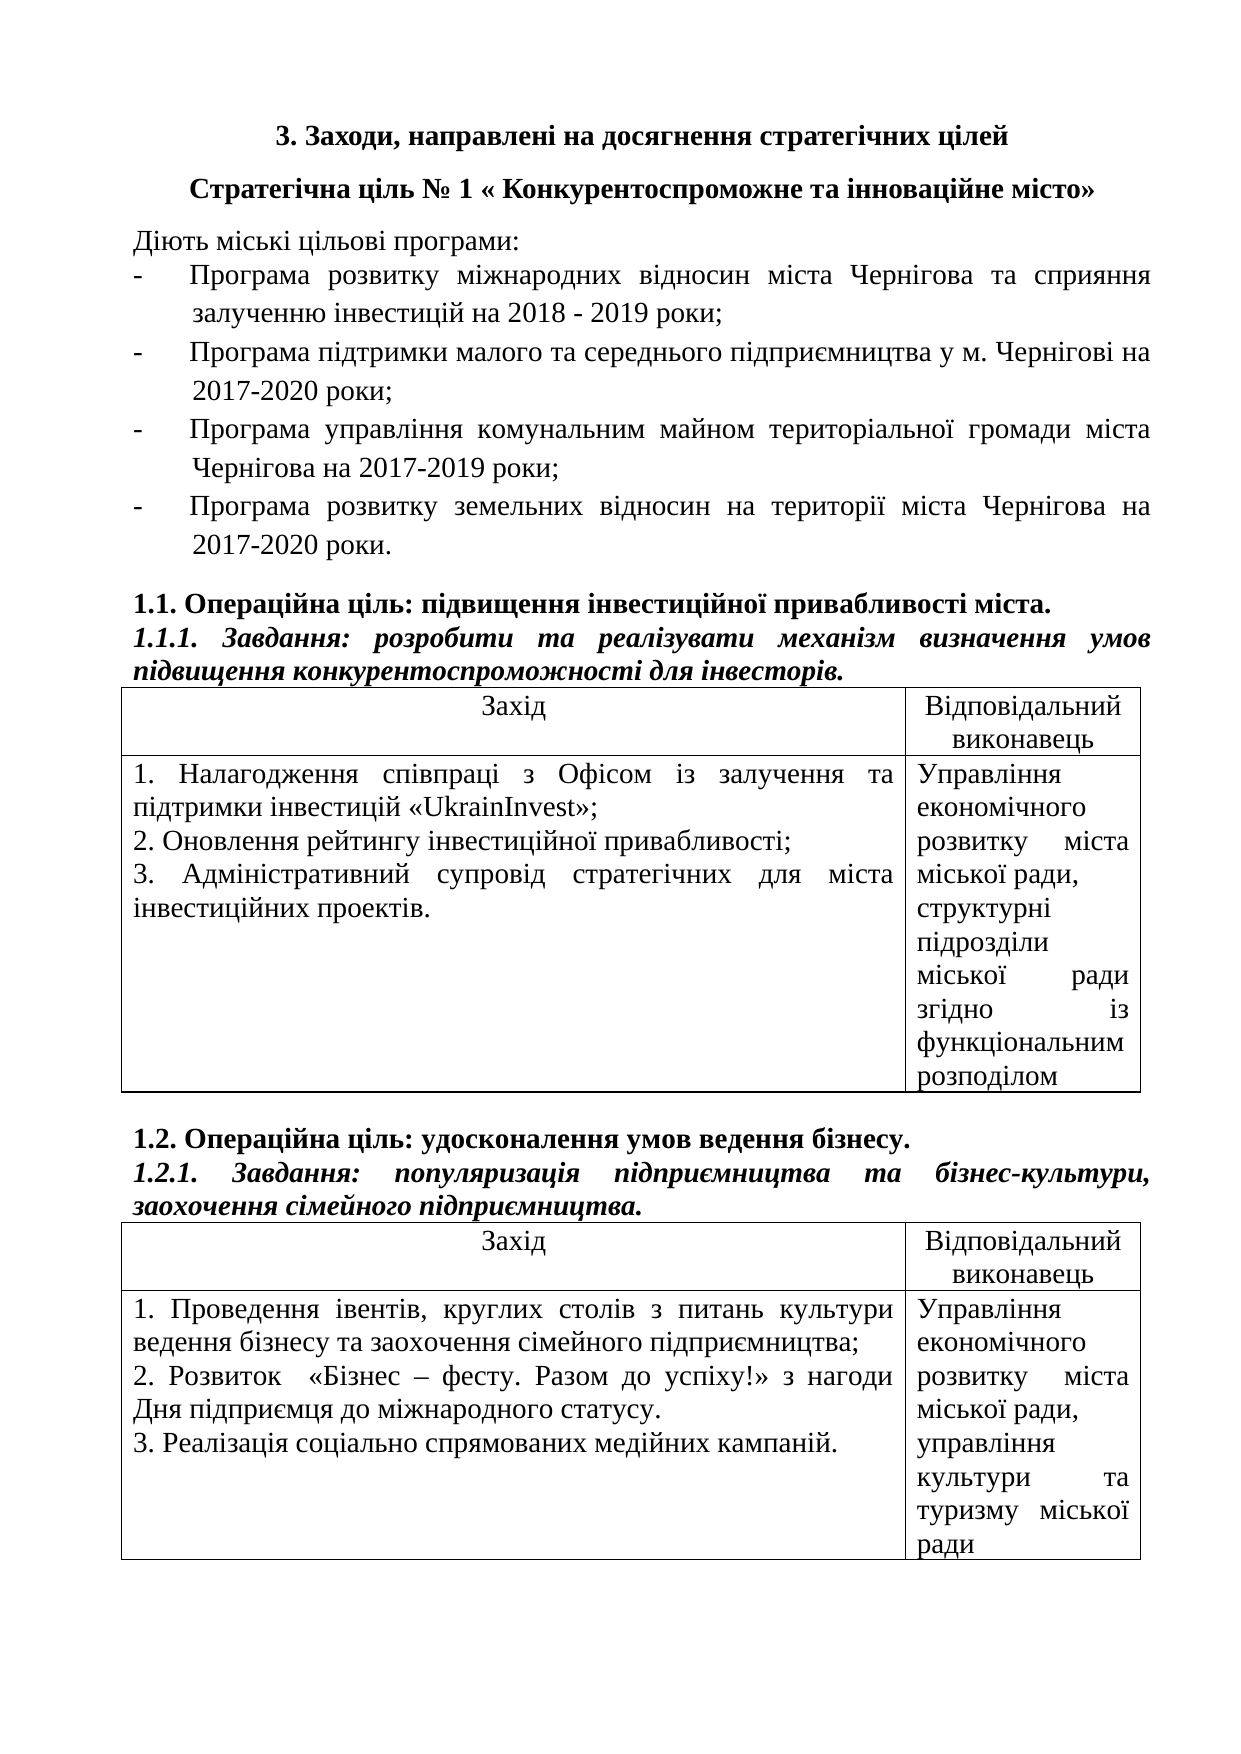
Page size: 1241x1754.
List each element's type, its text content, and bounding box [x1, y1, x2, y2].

text 1.2.1. Завдання: популяризація підприємництва та бізнес-культури, заохочення сімейного підприємництва. [133, 1155, 1152, 1222]
list Програма розвитку земельних відносин на території міста Чернігова на 2017-2020 роки. [133, 488, 1152, 560]
table_header Захід [122, 1223, 905, 1290]
text 1.1.1. Завдання: розробити та реалізувати механізм визначення умов підвищення конкурентоспроможності для інвесторів. [133, 620, 1152, 687]
table_cell Управління економічного розвитку міста міської ради, структурні підрозділи міської ради згідно із функціональним розподілом [906, 756, 1140, 1091]
table_header Захід [122, 688, 905, 755]
table_header Відповідальний виконавець [906, 688, 1140, 755]
table_header Відповідальний виконавець [906, 1223, 1140, 1290]
list Програма управління комунальним майном територіальної громади міста Чернігова на 2017-2019 роки; [133, 411, 1152, 483]
table_cell 1. Налагодження співпраці з Офісом із залучення та підтримки інвестицій «UkrainInvest»; 2. Оновлення рейтингу інвестиційної привабливості; 3. Адміністративний супровід стратегічних для міста інвестиційних проектів. [122, 756, 905, 1091]
list Програма підтримки малого та середнього підприємництва у м. Чернігові на 2017-2020 роки; [133, 334, 1152, 406]
subtitle 3. Заходи, направлені на досягнення стратегічних цілей [133, 118, 1152, 152]
list Програма розвитку міжнародних відносин міста Чернігова та сприяння залученню інвестицій на 2018 - 2019 роки; [133, 257, 1152, 329]
text Діють міські цільові програми: [133, 223, 1152, 257]
table_cell Управління економічного розвитку міста міської ради, управління культури та туризму міської ради [906, 1291, 1140, 1559]
table_cell 1. Проведення івентів, круглих столів з питань культури ведення бізнесу та заохочення сімейного підприємництва; 2. Розвиток «Бізнес – фесту. Разом до успіху!» з нагоди Дня підприємця до міжнародного статусу. 3. Реалізація соціально спрямованих медійних кампаній. [122, 1291, 905, 1559]
text 1.2. Операційна ціль: удосконалення умов ведення бізнесу. [133, 1121, 1152, 1155]
text 1.1. Операційна ціль: підвищення інвестиційної привабливості міста. [133, 586, 1152, 620]
subtitle Стратегічна ціль № 1 « Конкурентоспроможне та інноваційне місто» [133, 171, 1152, 204]
